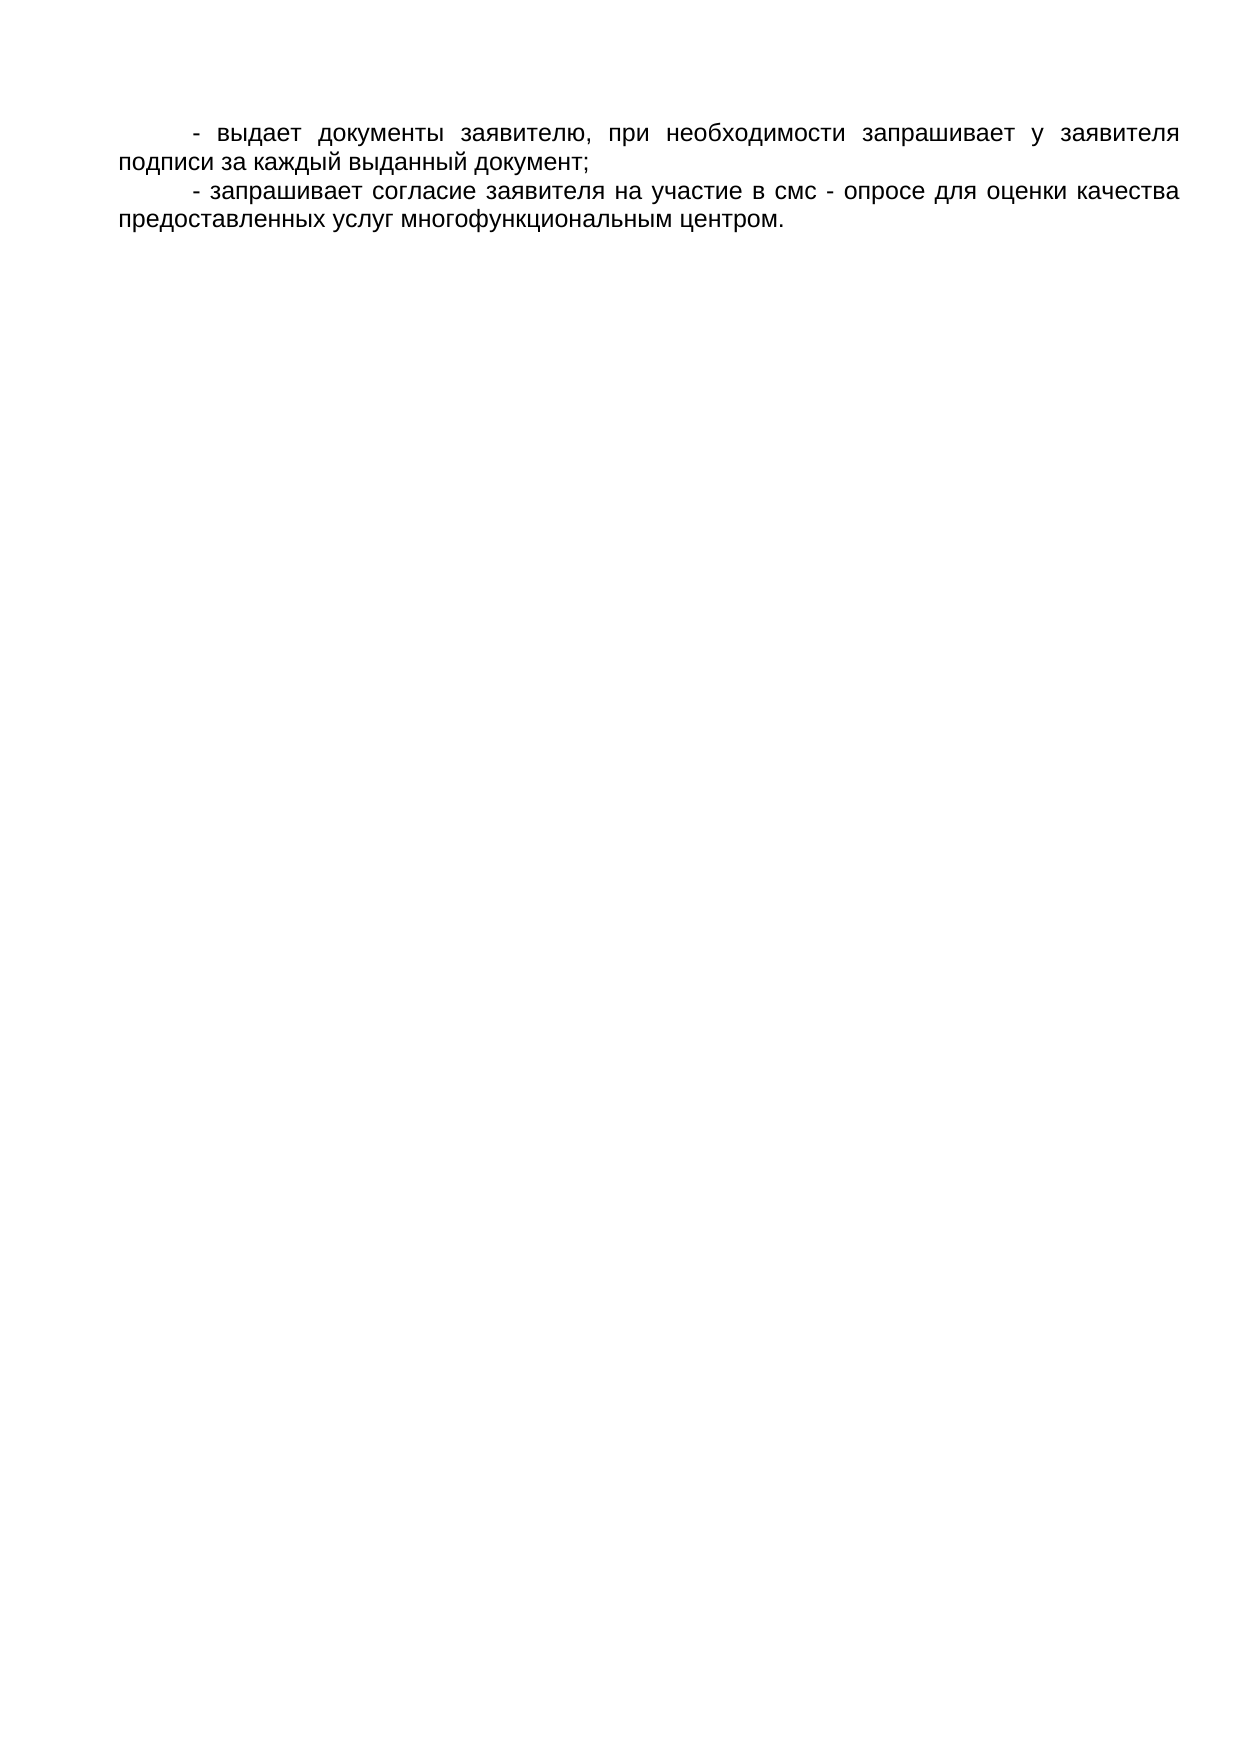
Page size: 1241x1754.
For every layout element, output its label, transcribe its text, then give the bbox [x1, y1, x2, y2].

text - запрашивает согласие заявителя на участие в смс - опросе для оценки качества предоставленных услуг многофункциональным центром. [118, 176, 1181, 233]
text - выдает документы заявителю, при необходимости запрашивает у заявителя подписи за каждый выданный документ; [118, 118, 1181, 176]
